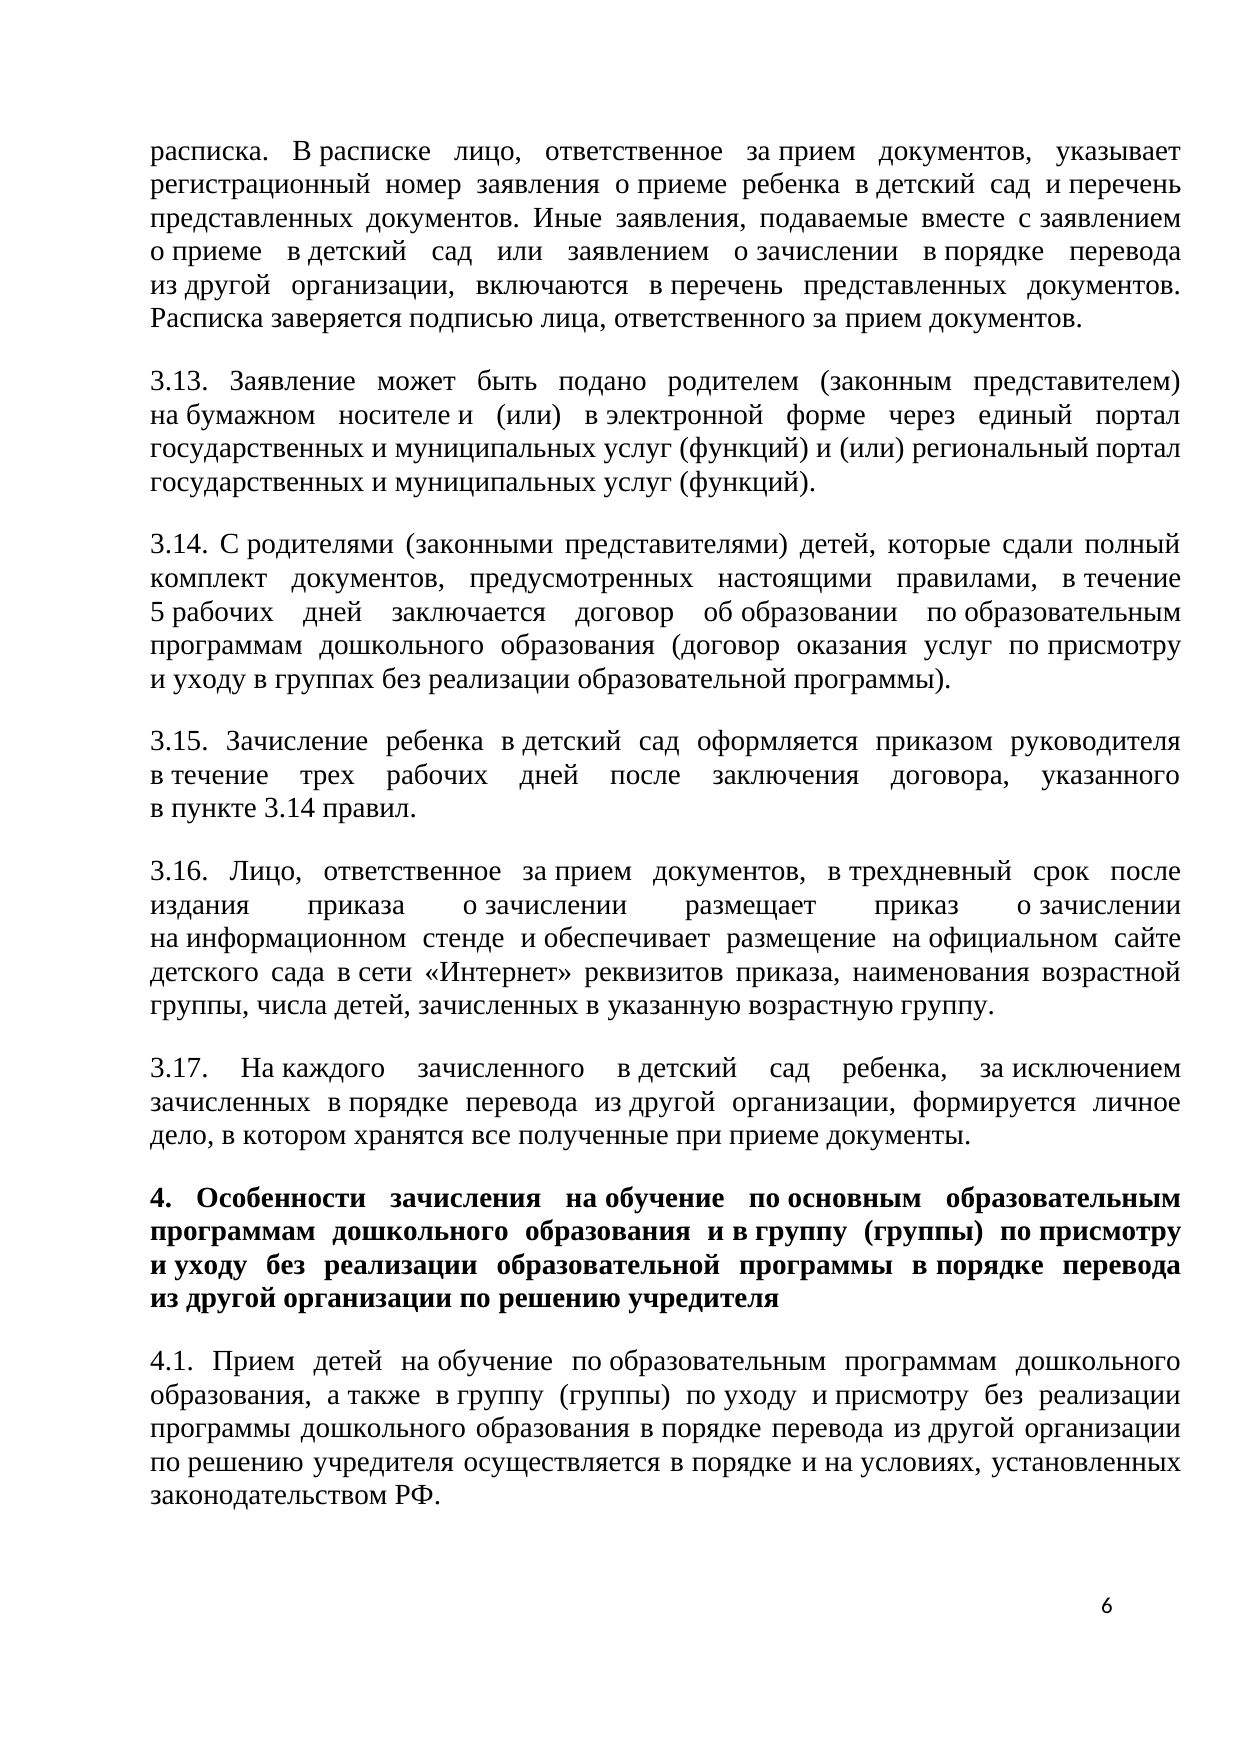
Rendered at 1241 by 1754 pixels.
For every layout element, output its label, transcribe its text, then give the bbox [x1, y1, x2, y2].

text 3.14. С родителями (законными представителями) детей, которые сдали полный комплект документов, предусмотренных настоящими правилами, в течение 5 рабочих дней заключается договор об образовании по образовательным программам дошкольного образования (договор оказания услуг по присмотру и уходу в группах без реализации образовательной программы). [150, 560, 1181, 728]
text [150, 133, 1181, 368]
text 3.15. Зачисление ребенка в детский сад оформляется приказом руководителя в течение трех рабочих дней после заключения договора, указанного в пункте 3.14 правил. [150, 757, 1181, 858]
text 3.13. Заявление может быть подано родителем (законным представителем) на бумажном носителе и (или) в электронной форме через единый портал государственных и муниципальных услуг (функций) и (или) региональный портал государственных и муниципальных услуг (функций). [150, 397, 1181, 531]
text 3.17. На каждого зачисленного в детский сад ребенка, за исключением зачисленных в порядке перевода из другой организации, формируется личное дело, в котором хранятся все полученные при приеме документы. [150, 1084, 1181, 1184]
text 4.1. Прием детей на обучение по образовательным программам дошкольного образования, а также в группу (группы) по уходу и присмотру без реализации программы дошкольного образования в порядке перевода из другой организации по решению учредителя осуществляется в порядке и на условиях, установленных законодательством РФ. [150, 1377, 1181, 1544]
text 3.16. Лицо, ответственное за прием документов, в трехдневный срок после издания приказа о зачислении размещает приказ о зачислении на информационном стенде и обеспечивает размещение на официальном сайте детского сада в сети «Интернет» реквизитов приказа, наименования возрастной группы, числа детей, зачисленных в указанную возрастную группу. [150, 887, 1181, 1054]
text 4. Особенности зачисления на обучение по основным образовательным программам дошкольного образования и в группу (группы) по присмотру и уходу без реализации образовательной программы в порядке перевода из другой организации по решению учредителя [150, 1213, 1181, 1348]
